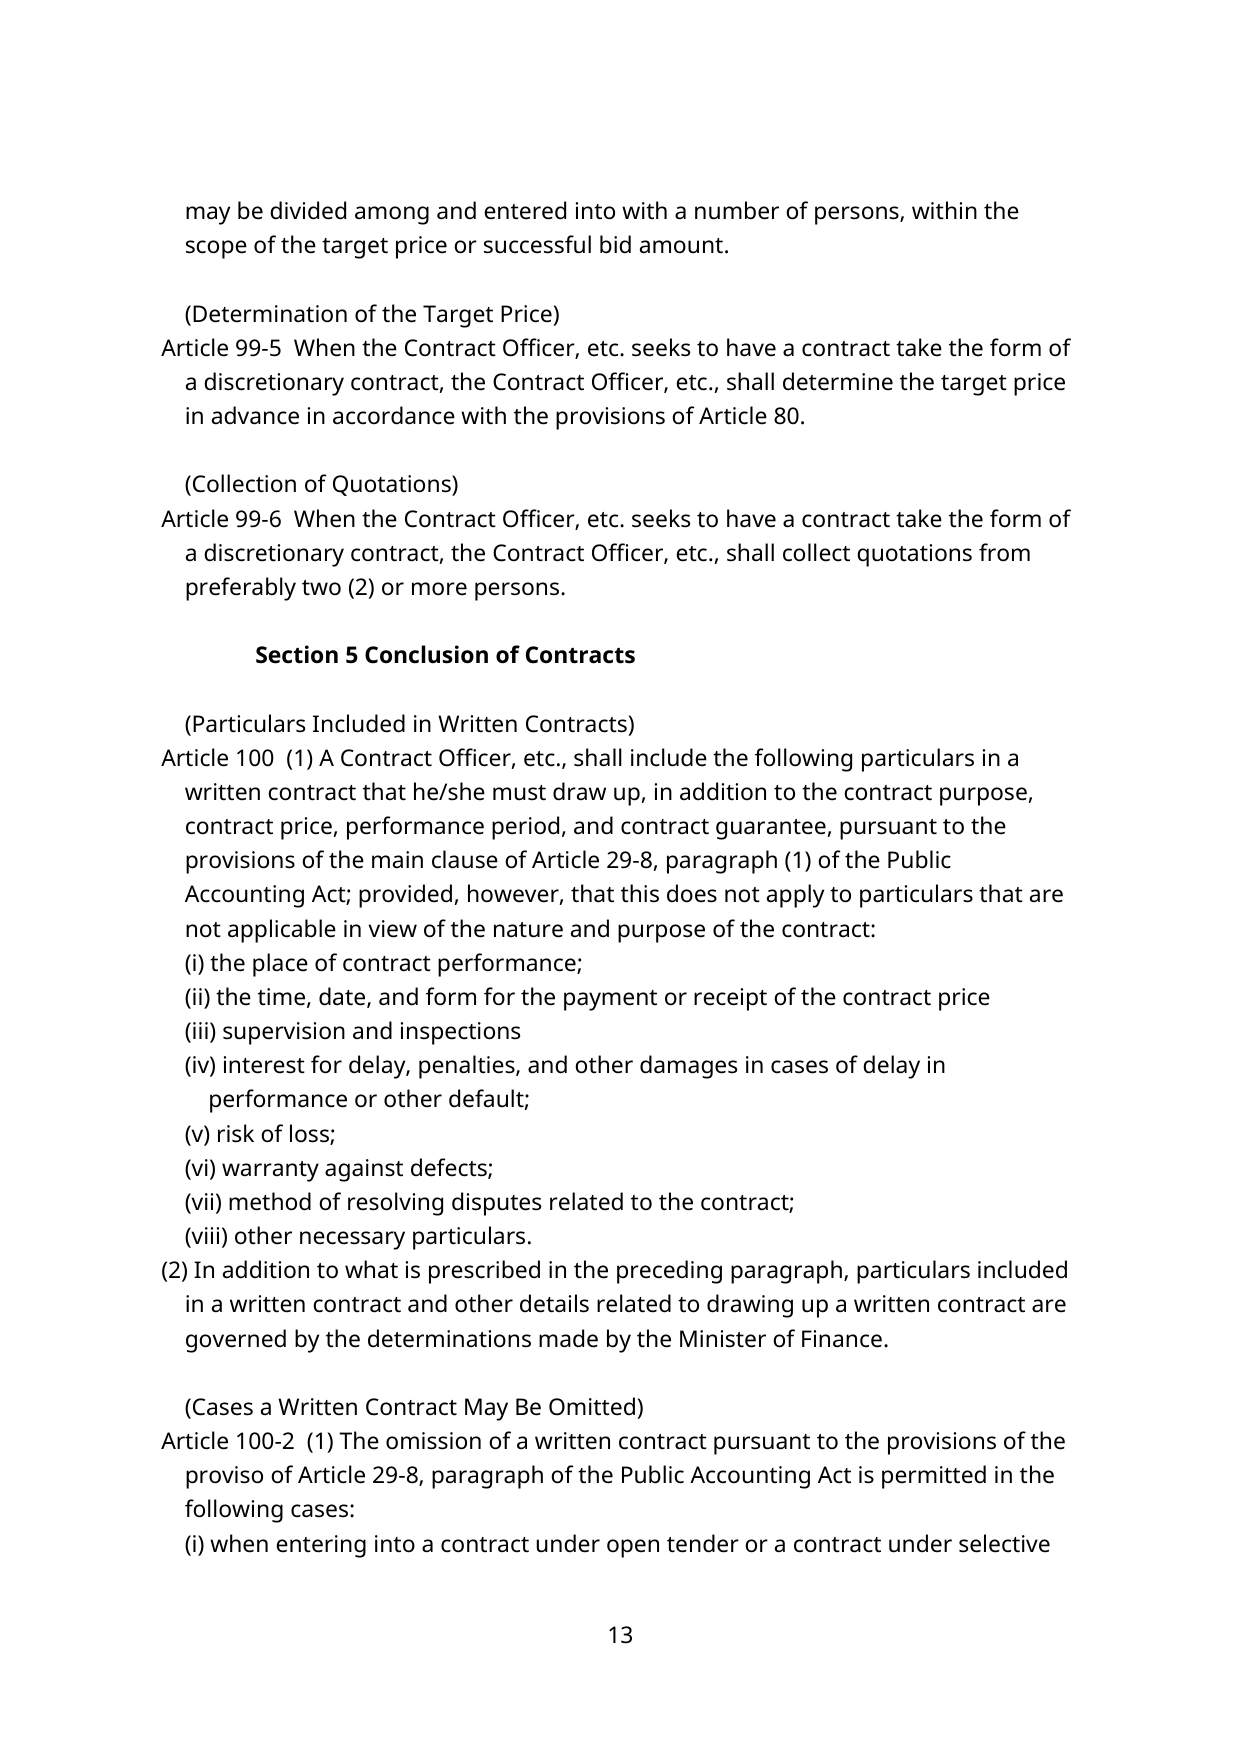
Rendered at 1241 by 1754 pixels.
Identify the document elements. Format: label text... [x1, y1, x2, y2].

text Article 100-2 (1) The omission of a written contract pursuant to the provisions of the proviso of Article 29-8, paragraph of the Public Accounting Act is permitted in the following cases: [161, 1424, 1079, 1526]
text Article 99-5 When the Contract Officer, etc. seeks to have a contract take the form of a discretionary contract, the Contract Officer, etc., shall determine the target price in advance in accordance with the provisions of Article 80. [161, 330, 1079, 433]
text (ii) the time, date, and form for the payment or receipt of the contract price [184, 979, 1079, 1014]
text (v) risk of loss; [184, 1116, 1079, 1150]
text (2) In addition to what is prescribed in the preceding paragraph, particulars included in a written contract and other details related to drawing up a written contract are governed by the determinations made by the Minister of Finance. [161, 1253, 1079, 1355]
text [161, 194, 1079, 262]
text (Determination of the Target Price) [184, 296, 1079, 330]
text (vii) method of resolving disputes related to the contract; [184, 1184, 1079, 1219]
text (Cases a Written Contract May Be Omitted) [184, 1389, 1079, 1424]
text (iv) interest for delay, penalties, and other damages in cases of delay in performance or other default; [184, 1048, 1079, 1116]
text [184, 1526, 1079, 1560]
text Article 99-6 When the Contract Officer, etc. seeks to have a contract take the form of a discretionary contract, the Contract Officer, etc., shall collect quotations from preferably two (2) or more persons. [161, 501, 1079, 604]
text (Collection of Quotations) [184, 467, 1079, 501]
text Section 5 Conclusion of Contracts [253, 638, 1079, 672]
text (vi) warranty against defects; [184, 1150, 1079, 1184]
text Article 100 (1) A Contract Officer, etc., shall include the following particulars in a written contract that he/she must draw up, in addition to the contract purpose, contract price, performance period, and contract guarantee, pursuant to the provisions of the main clause of Article 29-8, paragraph (1) of the Public Accounting Act; provided, however, that this does not apply to particulars that are not applicable in view of the nature and purpose of the contract: [161, 740, 1079, 945]
text (viii) other necessary particulars. [184, 1219, 1079, 1253]
text (Particulars Included in Written Contracts) [184, 706, 1079, 740]
text (i) the place of contract performance; [184, 945, 1079, 979]
text (iii) supervision and inspections [184, 1014, 1079, 1048]
